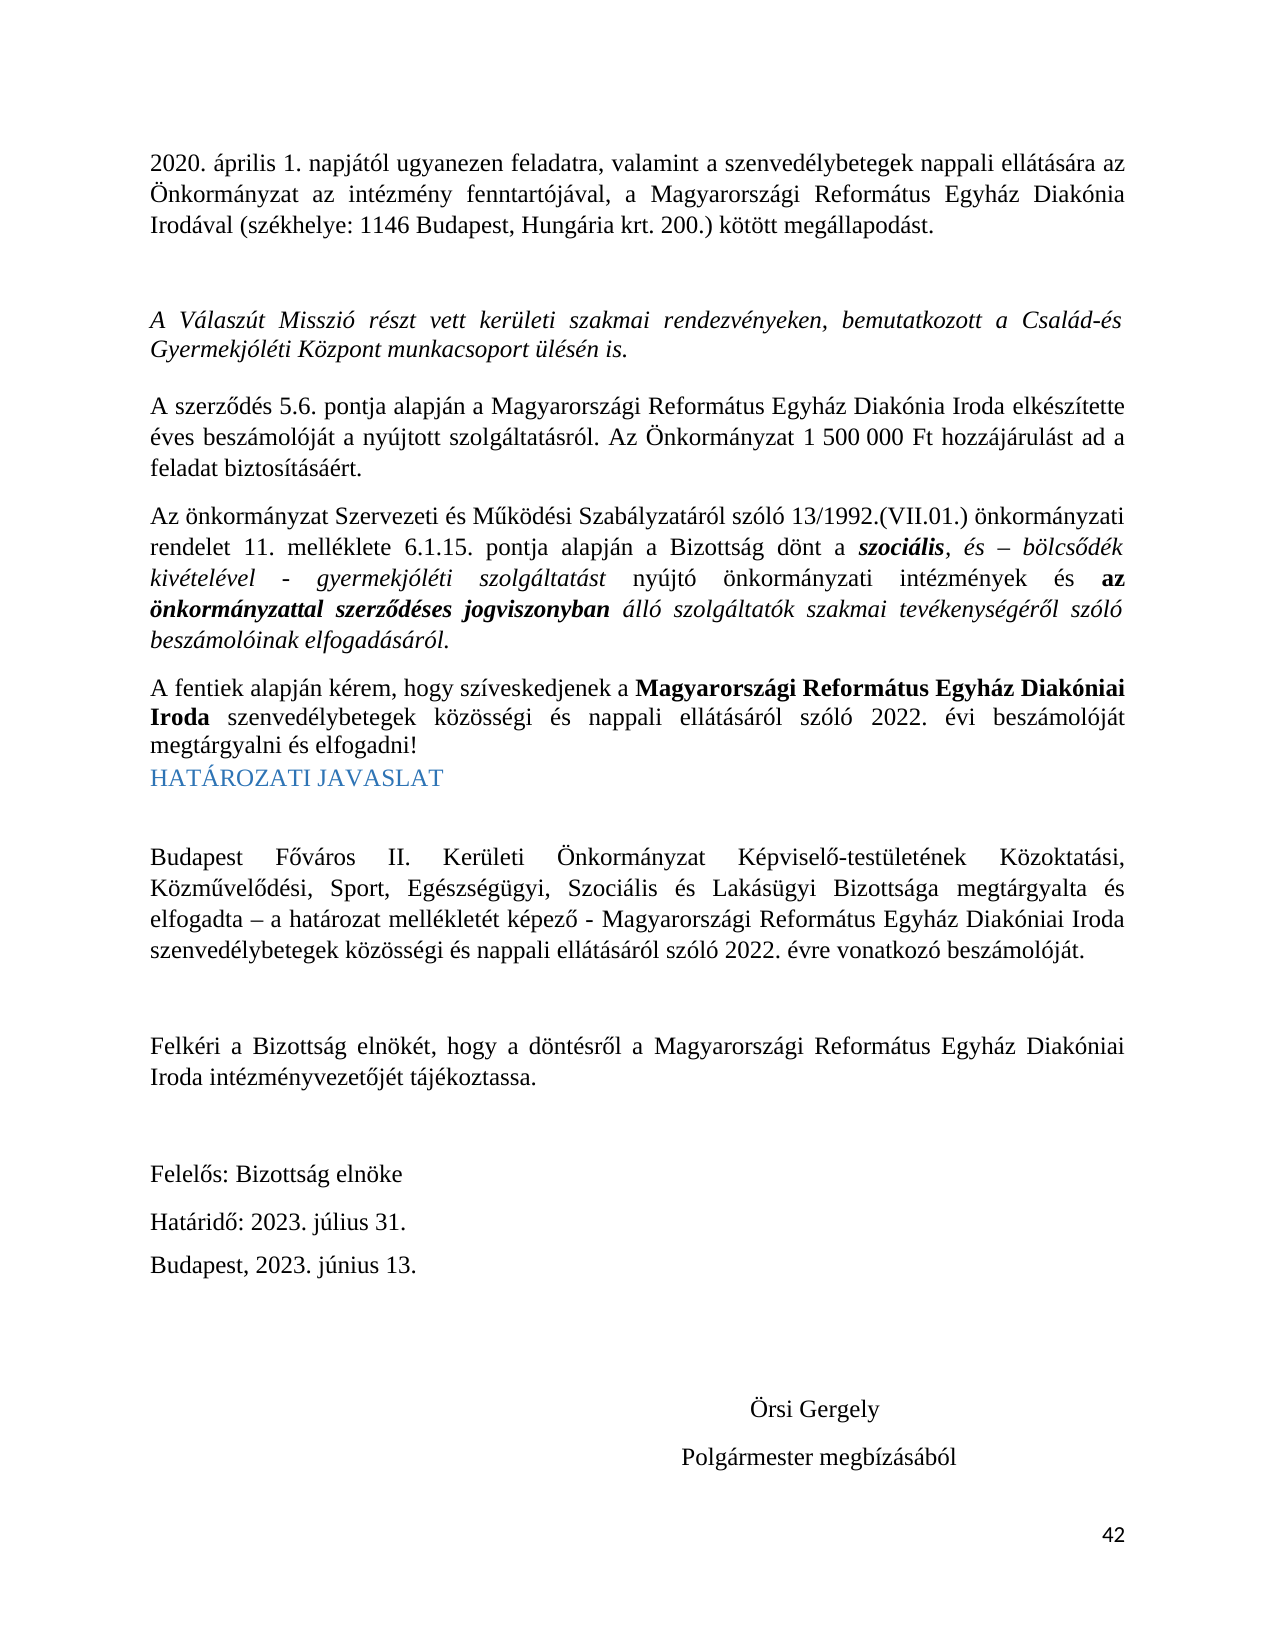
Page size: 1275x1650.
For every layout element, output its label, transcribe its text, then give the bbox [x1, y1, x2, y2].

text 2020. április 1. napjától ugyanezen feladatra, valamint a szenvedélybetegek nappali ellátására az Önkormányzat az intézmény fenntartójával, a Magyarországi Református Egyház Diakónia Irodával (székhelye: 1146 Budapest, Hungária krt. 200.) kötött megállapodást. [150, 148, 1125, 238]
text Az önkormányzat Szervezeti és Működési Szabályzatáról szóló 13/1992.(VII.01.) önkormányzati rendelet 11. melléklete 6.1.15. pontja alapján a Bizottság dönt a szociális, és – bölcsődék kivételével - gyermekjóléti szolgáltatást nyújtó önkormányzati intézmények és az önkormányzattal szerződéses jogviszonyban álló szolgáltatók szakmai tevékenységéről szóló beszámolóinak elfogadásáról. [150, 501, 1125, 654]
text Budapest, 2023. június 13. [150, 1250, 1125, 1279]
title A Válaszút Misszió részt vett kerületi szakmai rendezvényeken, bemutatkozott a Család-és Gyermekjóléti Központ munkacsoport ülésén is. [150, 305, 1125, 363]
text Határidő: 2023. július 31. [150, 1207, 1125, 1236]
subtitle HATÁROZATI JAVASLAT [150, 763, 1125, 792]
text Felelős: Bizottság elnöke [150, 1159, 1125, 1188]
text Polgármester megbízásából [150, 1442, 1125, 1471]
title A fentiek alapján kérem, hogy szíveskedjenek a Magyarországi Református Egyház Diakóniai Iroda szenvedélybetegek közösségi és nappali ellátásáról szóló 2022. évi beszámolóját megtárgyalni és elfogadni! [150, 673, 1125, 759]
text Budapest Főváros II. Kerületi Önkormányzat Képviselő-testületének Közoktatási, Közművelődési, Sport, Egészségügyi, Szociális és Lakásügyi Bizottsága megtárgyalta és elfogadta – a határozat mellékletét képező - Magyarországi Református Egyház Diakóniai Iroda szenvedélybetegek közösségi és nappali ellátásáról szóló 2022. évre vonatkozó beszámolóját. [150, 842, 1125, 964]
text Örsi Gergely [150, 1394, 1125, 1423]
text A szerződés 5.6. pontja alapján a Magyarországi Református Egyház Diakónia Iroda elkészítette éves beszámolóját a nyújtott szolgáltatásról. Az Önkormányzat 1 500 000 Ft hozzájárulást ad a feladat biztosításáért. [150, 391, 1125, 482]
text Felkéri a Bizottság elnökét, hogy a döntésről a Magyarországi Református Egyház Diakóniai Iroda intézményvezetőjét tájékoztassa. [150, 1031, 1125, 1091]
